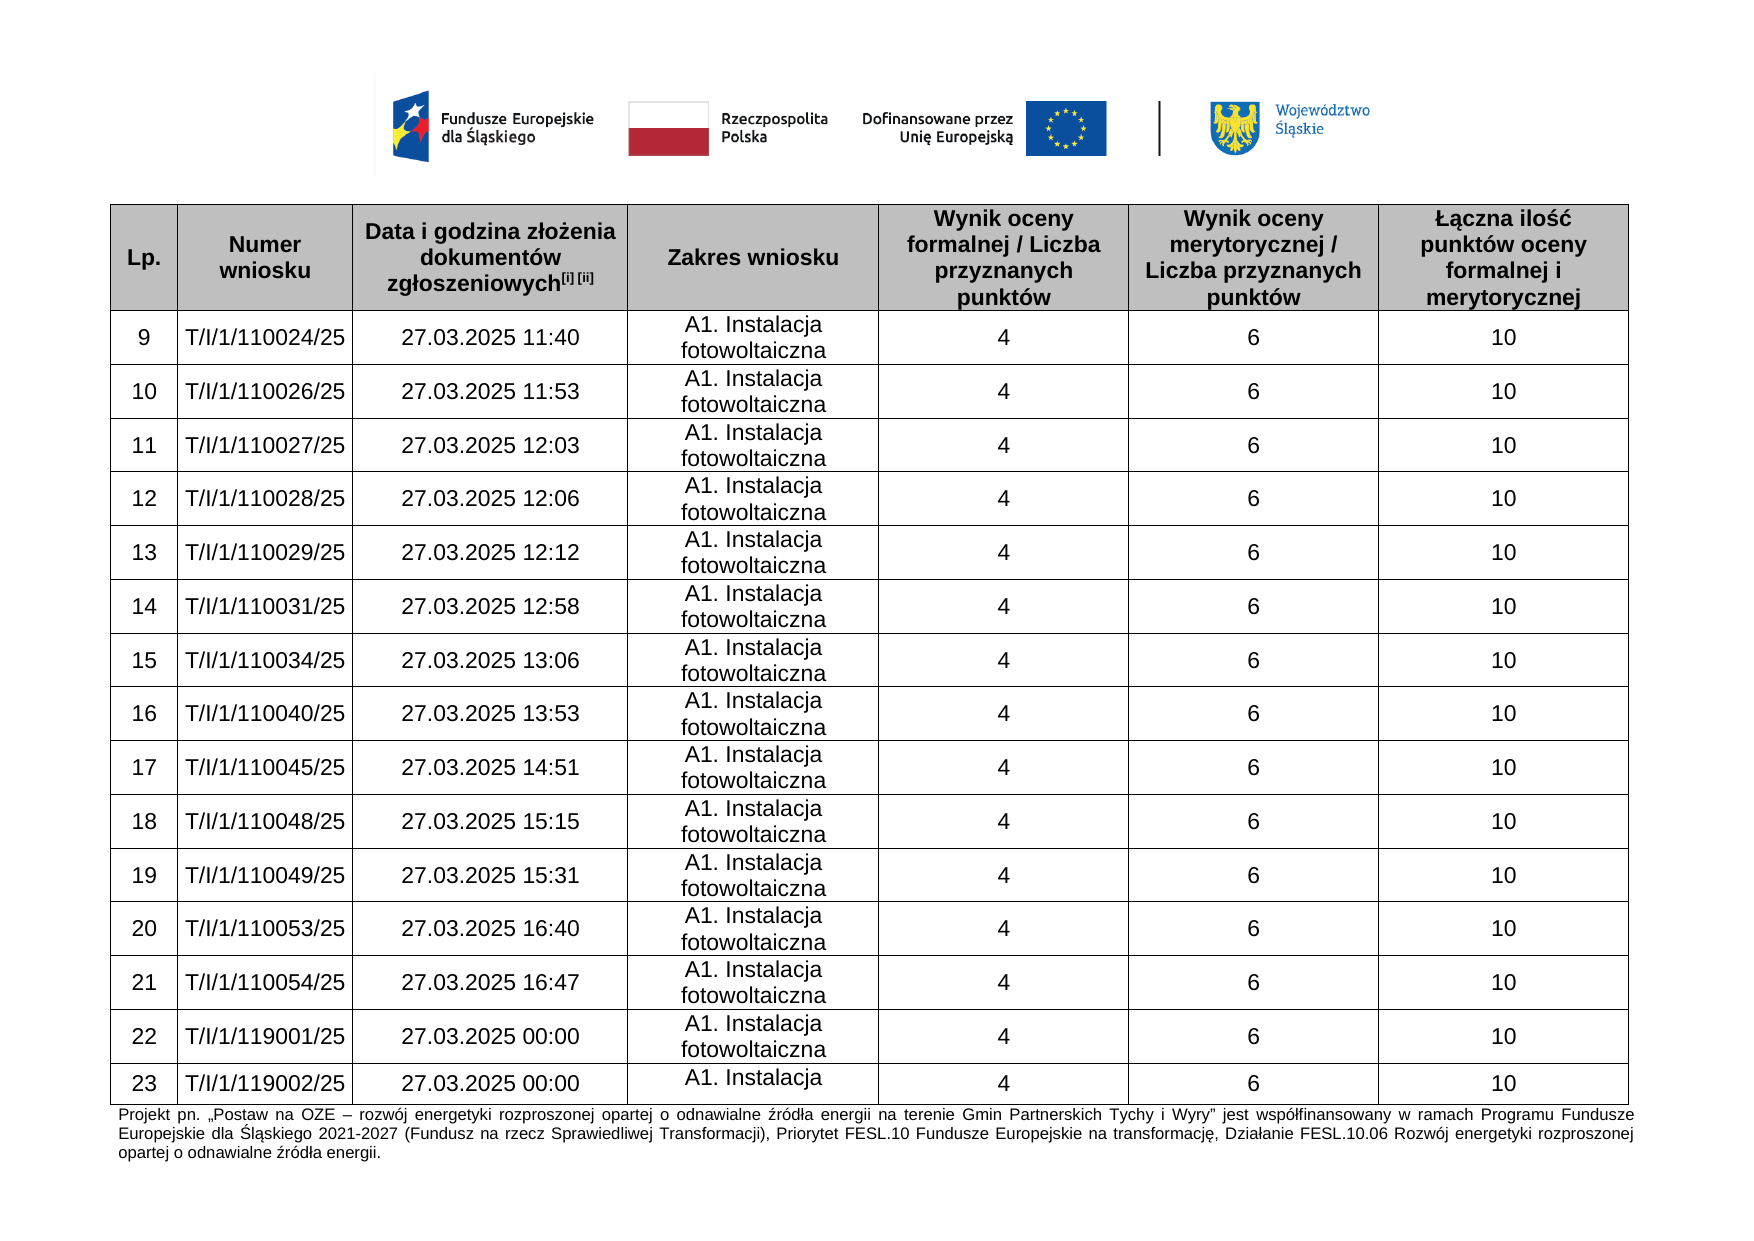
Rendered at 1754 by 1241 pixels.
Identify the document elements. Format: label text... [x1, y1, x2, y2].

table_cell T/I/1/110027/25 [178, 419, 352, 471]
table_cell 27.03.2025 12:12 [353, 526, 627, 579]
table_cell 6 [1129, 741, 1378, 794]
table_cell A1. Instalacja fotowoltaiczna [628, 956, 878, 1009]
table_cell 27.03.2025 12:06 [353, 472, 627, 525]
table_cell 27.03.2025 15:15 [353, 795, 627, 847]
table_cell 10 [1379, 634, 1628, 686]
table_cell 6 [1129, 311, 1378, 364]
table_header Numer wniosku [178, 205, 352, 310]
table_cell 12 [111, 472, 177, 525]
table_header Wynik oceny formalnej / Liczba przyznanych punktów [879, 205, 1128, 310]
table_cell 18 [111, 795, 177, 847]
table_cell T/I/1/110049/25 [178, 849, 352, 901]
table_cell 4 [879, 849, 1128, 901]
table_cell 27.03.2025 11:53 [353, 365, 627, 417]
table_cell T/I/1/110040/25 [178, 687, 352, 740]
table_cell 10 [1379, 1064, 1628, 1104]
table_cell A1. Instalacja fotowoltaiczna [628, 311, 878, 364]
table_cell A1. Instalacja fotowoltaiczna [628, 365, 878, 417]
table_cell T/I/1/110054/25 [178, 956, 352, 1009]
table_cell 27.03.2025 13:53 [353, 687, 627, 740]
table_cell 27.03.2025 00:00 [353, 1064, 627, 1104]
table_cell 4 [879, 365, 1128, 417]
table_cell 10 [1379, 419, 1628, 471]
picture [373, 73, 1380, 176]
table_cell 10 [1379, 956, 1628, 1009]
table_cell A1. Instalacja fotowoltaiczna [628, 687, 878, 740]
table_cell 6 [1129, 795, 1378, 847]
table_cell 6 [1129, 849, 1378, 901]
table_cell A1. Instalacja fotowoltaiczna [628, 472, 878, 525]
table_cell 11 [111, 419, 177, 471]
table_cell 6 [1129, 1064, 1378, 1104]
table_cell A1. Instalacja fotowoltaiczna [628, 1010, 878, 1062]
table_cell T/I/1/110028/25 [178, 472, 352, 525]
table_cell 27.03.2025 14:51 [353, 741, 627, 794]
table_cell 10 [1379, 311, 1628, 364]
table_cell 4 [879, 1064, 1128, 1104]
table_cell A1. Instalacja fotowoltaiczna [628, 580, 878, 632]
table_cell 4 [879, 526, 1128, 579]
table_cell 4 [879, 956, 1128, 1009]
table_header Zakres wniosku [628, 205, 878, 310]
table_cell 27.03.2025 00:00 [353, 1010, 627, 1062]
table_cell 14 [111, 580, 177, 632]
table_cell T/I/1/110048/25 [178, 795, 352, 847]
table_cell 4 [879, 687, 1128, 740]
table_cell T/I/1/110029/25 [178, 526, 352, 579]
table_header Wynik oceny merytorycznej / Liczba przyznanych punktów [1129, 205, 1378, 310]
table_cell T/I/1/110034/25 [178, 634, 352, 686]
table_cell 27.03.2025 13:06 [353, 634, 627, 686]
table_cell 6 [1129, 365, 1378, 417]
table_cell A1. Instalacja fotowoltaiczna [628, 902, 878, 955]
table_cell T/I/1/119002/25 [178, 1064, 352, 1104]
table_cell 10 [111, 365, 177, 417]
table_cell 27.03.2025 12:03 [353, 419, 627, 471]
table_cell 4 [879, 1010, 1128, 1062]
table_cell 10 [1379, 472, 1628, 525]
table_cell 6 [1129, 1010, 1378, 1062]
table_cell A1. Instalacja fotowoltaiczna [628, 849, 878, 901]
table_cell 4 [879, 902, 1128, 955]
table_cell T/I/1/119001/25 [178, 1010, 352, 1062]
table_cell A1. Instalacja fotowoltaiczna [628, 795, 878, 847]
table_cell T/I/1/110053/25 [178, 902, 352, 955]
table_cell 10 [1379, 741, 1628, 794]
table_cell 6 [1129, 956, 1378, 1009]
table_cell 15 [111, 634, 177, 686]
table_cell A1. Instalacja fotowoltaiczna [628, 419, 878, 471]
table_cell 6 [1129, 419, 1378, 471]
table_cell A1. Instalacja fotowoltaiczna [628, 741, 878, 794]
table_cell 27.03.2025 16:47 [353, 956, 627, 1009]
table_cell 21 [111, 956, 177, 1009]
table_cell 13 [111, 526, 177, 579]
table_cell 10 [1379, 526, 1628, 579]
table_cell 6 [1129, 634, 1378, 686]
table_cell 19 [111, 849, 177, 901]
table_cell 6 [1129, 472, 1378, 525]
table_cell 4 [879, 580, 1128, 632]
table_cell 27.03.2025 12:58 [353, 580, 627, 632]
table_cell 27.03.2025 11:40 [353, 311, 627, 364]
table_cell 6 [1129, 902, 1378, 955]
table_cell 10 [1379, 849, 1628, 901]
table_cell 10 [1379, 580, 1628, 632]
table_cell 6 [1129, 580, 1378, 632]
table_cell 4 [879, 472, 1128, 525]
table_cell 27.03.2025 15:31 [353, 849, 627, 901]
table_cell 6 [1129, 526, 1378, 579]
table_cell 22 [111, 1010, 177, 1062]
table_cell 27.03.2025 16:40 [353, 902, 627, 955]
table_cell 10 [1379, 902, 1628, 955]
table_cell 20 [111, 902, 177, 955]
table_header Lp. [111, 205, 177, 310]
table_cell A1. Instalacja fotowoltaiczna [628, 526, 878, 579]
table_cell 17 [111, 741, 177, 794]
table_cell 4 [879, 311, 1128, 364]
table_cell 10 [1379, 795, 1628, 847]
table_cell 6 [1129, 687, 1378, 740]
table_cell 4 [879, 795, 1128, 847]
table_cell T/I/1/110045/25 [178, 741, 352, 794]
table_cell 10 [1379, 687, 1628, 740]
table_cell 23 [111, 1064, 177, 1104]
table_cell 4 [879, 419, 1128, 471]
table_header Łączna ilość punktów oceny formalnej i merytorycznej [1379, 205, 1628, 310]
table_cell 10 [1379, 1010, 1628, 1062]
table_cell 10 [1379, 365, 1628, 417]
table_cell T/I/1/110031/25 [178, 580, 352, 632]
table_header Data i godzina złożenia dokumentów zgłoszeniowych[i] [ii] [353, 205, 627, 310]
table_cell 9 [111, 311, 177, 364]
table_cell A1. Instalacja fotowoltaiczna [628, 634, 878, 686]
table_cell T/I/1/110024/25 [178, 311, 352, 364]
table_cell 16 [111, 687, 177, 740]
table_cell A1. Instalacja fotowoltaiczna [628, 1064, 878, 1104]
table_cell T/I/1/110026/25 [178, 365, 352, 417]
table_cell 4 [879, 741, 1128, 794]
table_cell 4 [879, 634, 1128, 686]
